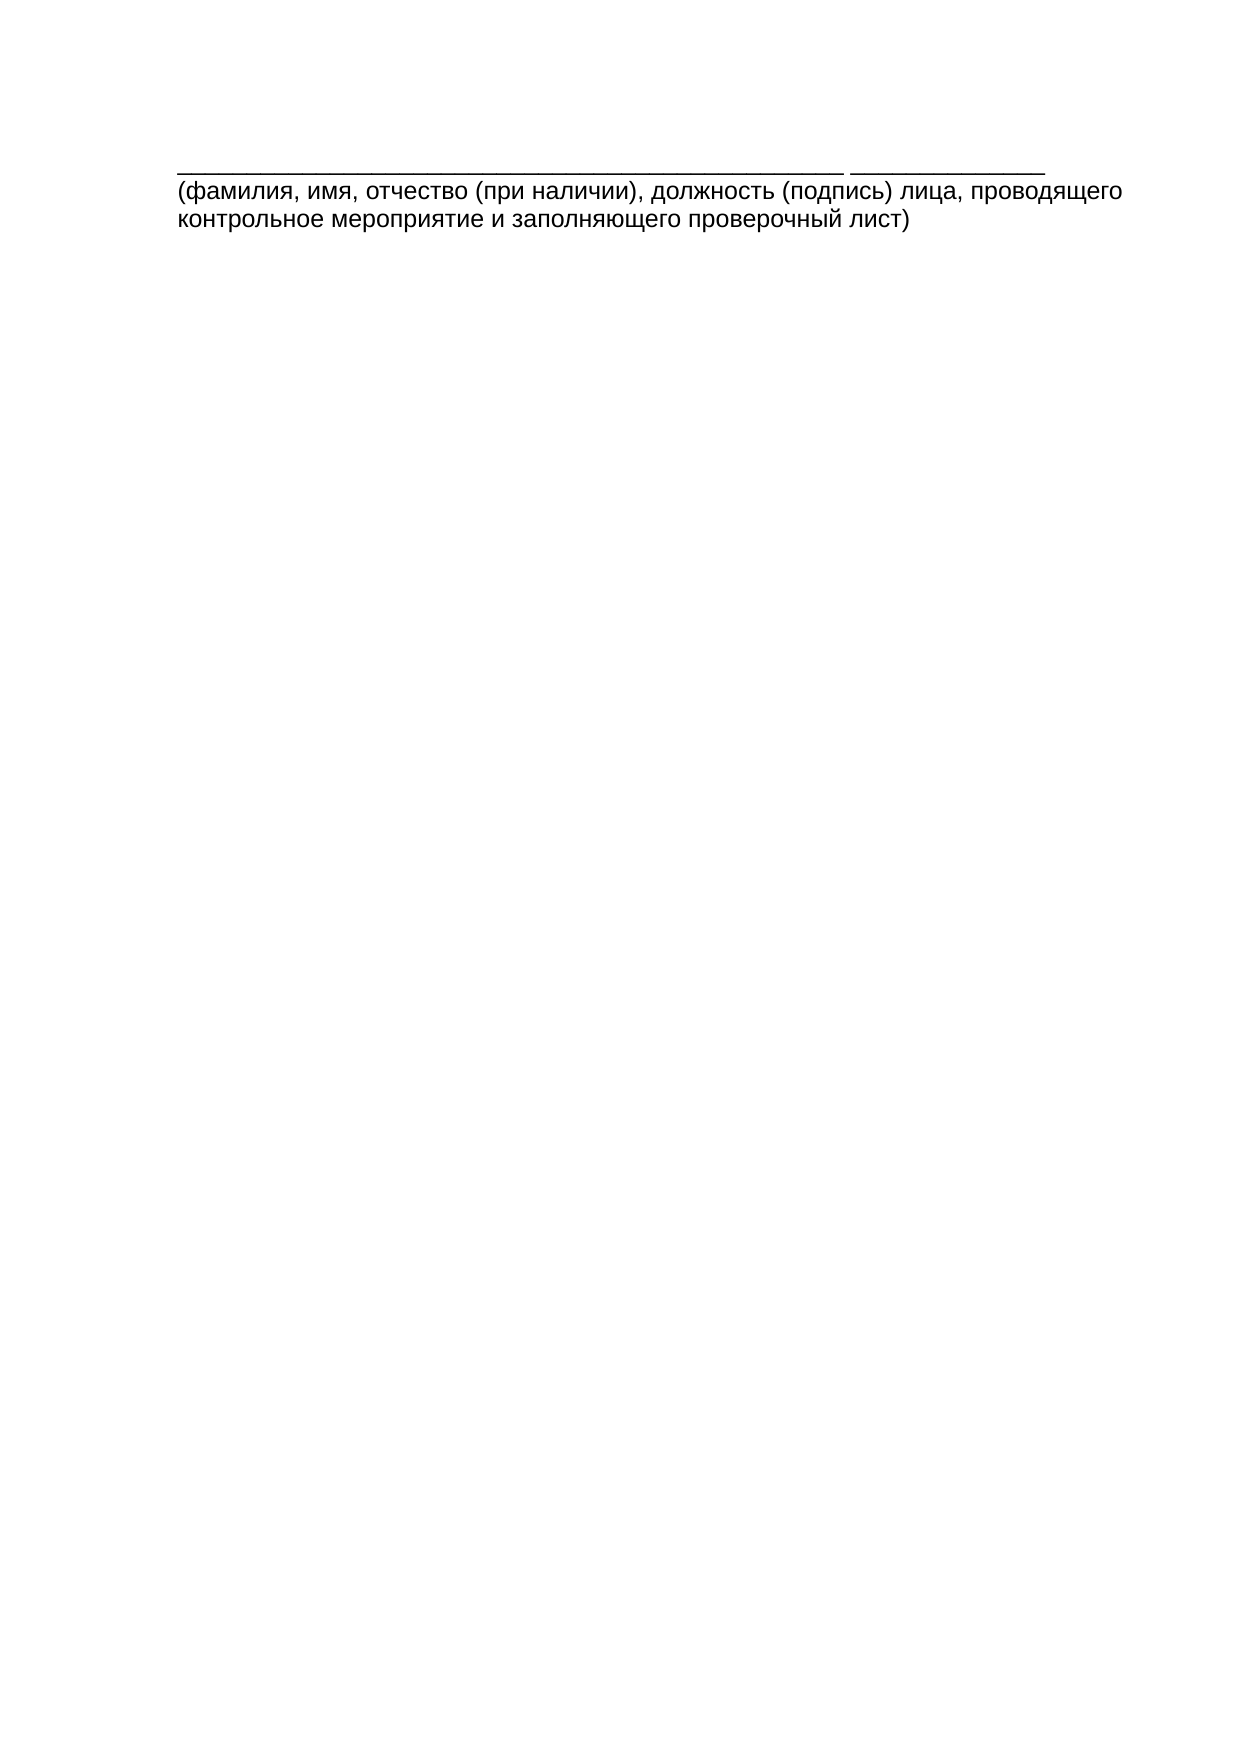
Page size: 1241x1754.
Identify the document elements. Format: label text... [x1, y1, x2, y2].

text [177, 147, 1152, 176]
text (фамилия, имя, отчество (при наличии), должность (подпись) лица, проводящего контрольное мероприятие и заполняющего проверочный лист) [177, 176, 1152, 233]
